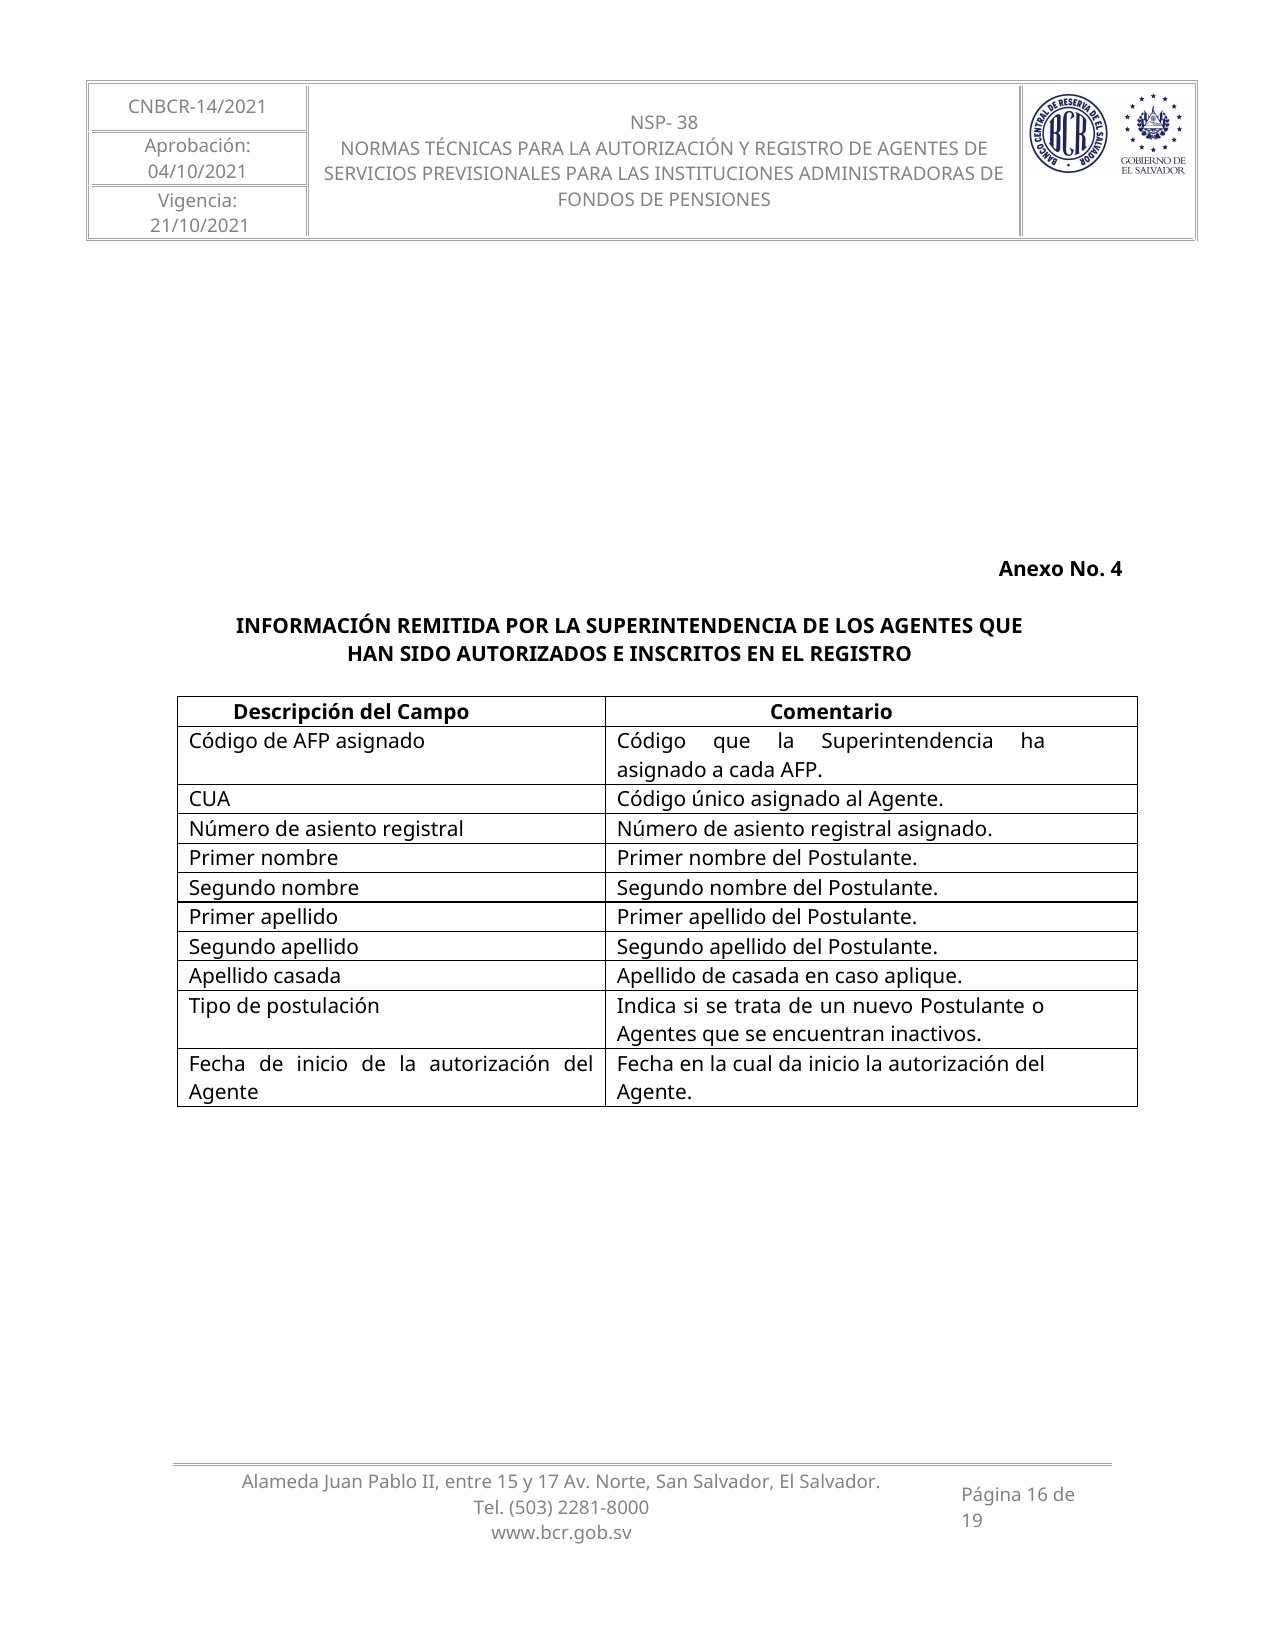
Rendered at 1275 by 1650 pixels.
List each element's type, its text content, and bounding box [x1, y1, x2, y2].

table_cell Tipo de postulación [178, 991, 605, 1048]
table_cell Indica si se trata de un nuevo Postulante o Agentes que se encuentran inactivos. [606, 991, 1137, 1048]
table_cell Primer apellido del Postulante. [606, 903, 1137, 931]
table_cell Código que la Superintendencia ha asignado a cada AFP. [606, 727, 1137, 783]
table_cell Segundo nombre del Postulante. [606, 873, 1137, 901]
table_cell Apellido de casada en caso aplique. [606, 961, 1137, 990]
table_cell Segundo nombre [178, 873, 605, 901]
table_cell CUA [178, 785, 605, 813]
table_cell Primer nombre [178, 844, 605, 872]
table_cell Número de asiento registral [178, 814, 605, 842]
table_cell Segundo apellido [178, 932, 605, 960]
table_cell Fecha en la cual da inicio la autorización del Agente. [606, 1049, 1137, 1106]
table_cell Segundo apellido del Postulante. [606, 932, 1137, 960]
table_header Comentario [606, 697, 1137, 726]
table_cell Número de asiento registral asignado. [606, 814, 1137, 842]
table_cell Código único asignado al Agente. [606, 785, 1137, 813]
table_header Descripción del Campo [178, 697, 605, 726]
table_cell Primer nombre del Postulante. [606, 844, 1137, 872]
table_cell Fecha de inicio de la autorización del Agente [178, 1049, 605, 1106]
table_cell Primer apellido [178, 903, 605, 931]
table_cell Apellido casada [178, 961, 605, 990]
text INFORMACIÓN REMITIDA POR LA SUPERINTENDENCIA DE LOS AGENTES QUE HAN SIDO AUTORIZADOS E INSCRITOS EN EL REGISTRO [231, 611, 1027, 668]
table_cell Código de AFP asignado [178, 727, 605, 783]
picture [1024, 91, 1189, 176]
text Anexo No. 4 [231, 554, 1122, 582]
